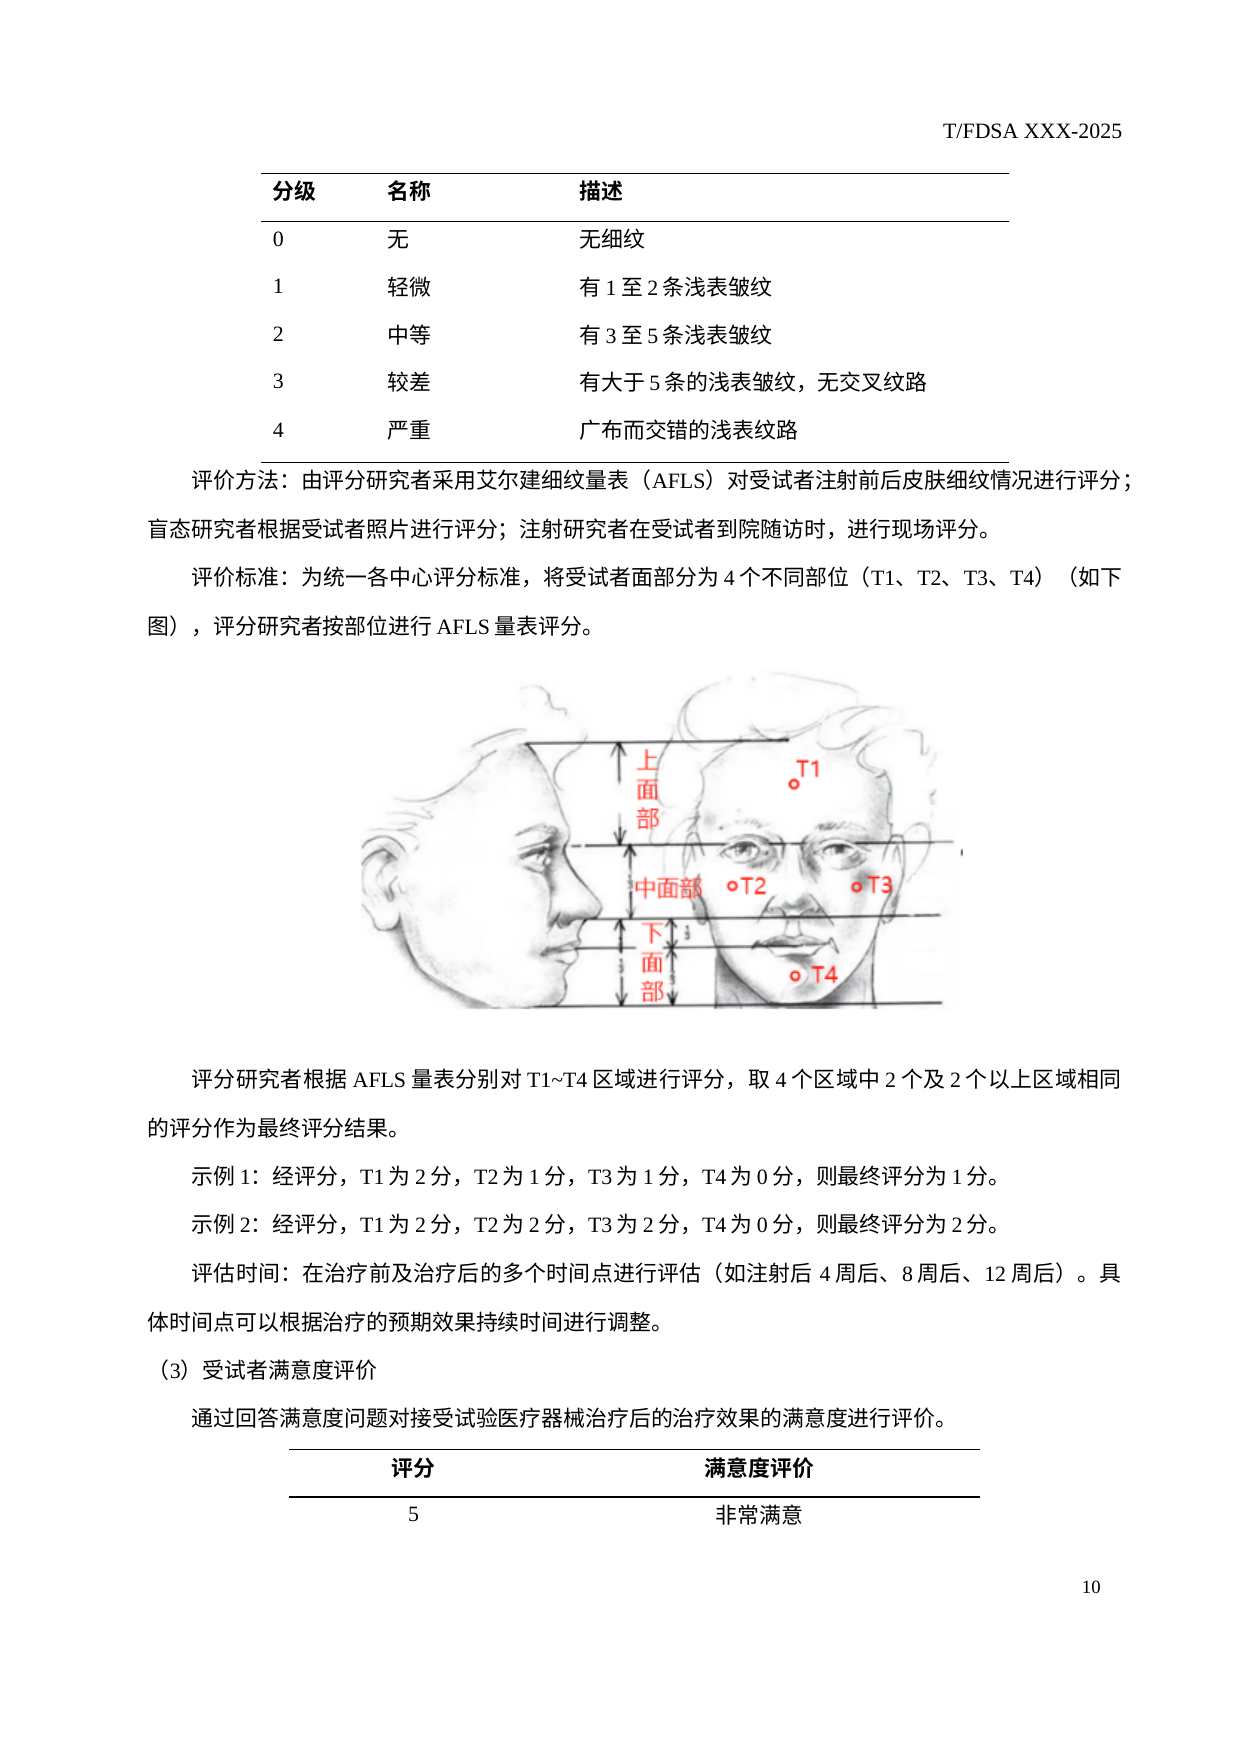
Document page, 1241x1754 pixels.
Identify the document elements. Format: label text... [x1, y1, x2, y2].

table_header 满意度评价 [538, 1450, 980, 1496]
text （3）受试者满意度评价 [148, 1352, 1122, 1385]
table_cell 中等 [376, 318, 568, 365]
table_cell 无 [376, 222, 568, 269]
table_cell 较差 [376, 365, 568, 413]
table_cell 0 [261, 222, 376, 269]
text 评价方法：由评分研究者采用艾尔建细纹量表（AFLS）对受试者注射前后皮肤细纹情况进行评分；盲态研究者根据受试者照片进行评分；注射研究者在受试者到院随访时，进行现场评分。 [148, 463, 1122, 544]
text 示例1：经评分，T1为2分，T2为1分，T3为1分，T4为0分，则最终评分为1分。 [148, 1159, 1122, 1191]
table_cell 严重 [376, 413, 568, 462]
text 通过回答满意度问题对接受试验医疗器械治疗后的治疗效果的满意度进行评价。 [148, 1401, 1122, 1433]
table_header 分级 [261, 174, 376, 221]
text 评价标准：为统一各中心评分标准，将受试者面部分为4个不同部位（T1、T2、T3、T4）（如下图），评分研究者按部位进行AFLS量表评分。 [148, 560, 1122, 641]
table_cell 无细纹 [568, 222, 1008, 269]
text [148, 1255, 1122, 1337]
picture [356, 656, 963, 1021]
text 评分研究者根据AFLS量表分别对T1~T4区域进行评分，取4个区域中2个及2个以上区域相同的评分作为最终评分结果。 [148, 1062, 1122, 1143]
table_cell 广布而交错的浅表纹路 [568, 413, 1008, 462]
table_cell 有3至5条浅表皱纹 [568, 318, 1008, 365]
table_cell 有1至2条浅表皱纹 [568, 269, 1008, 318]
table_cell 轻微 [376, 269, 568, 318]
table_cell 1 [261, 269, 376, 318]
table_header 评分 [289, 1450, 537, 1496]
table_cell 4 [261, 413, 376, 462]
table_cell 3 [261, 365, 376, 413]
table_cell 非常满意 [538, 1498, 980, 1544]
table_cell 5 [289, 1498, 537, 1544]
table_cell 2 [261, 318, 376, 365]
table_header 描述 [568, 174, 1008, 221]
table_header 名称 [376, 174, 568, 221]
text 示例2：经评分，T1为2分，T2为2分，T3为2分，T4为0分，则最终评分为2分。 [148, 1207, 1122, 1239]
table_cell 有大于5条的浅表皱纹，无交叉纹路 [568, 365, 1008, 413]
